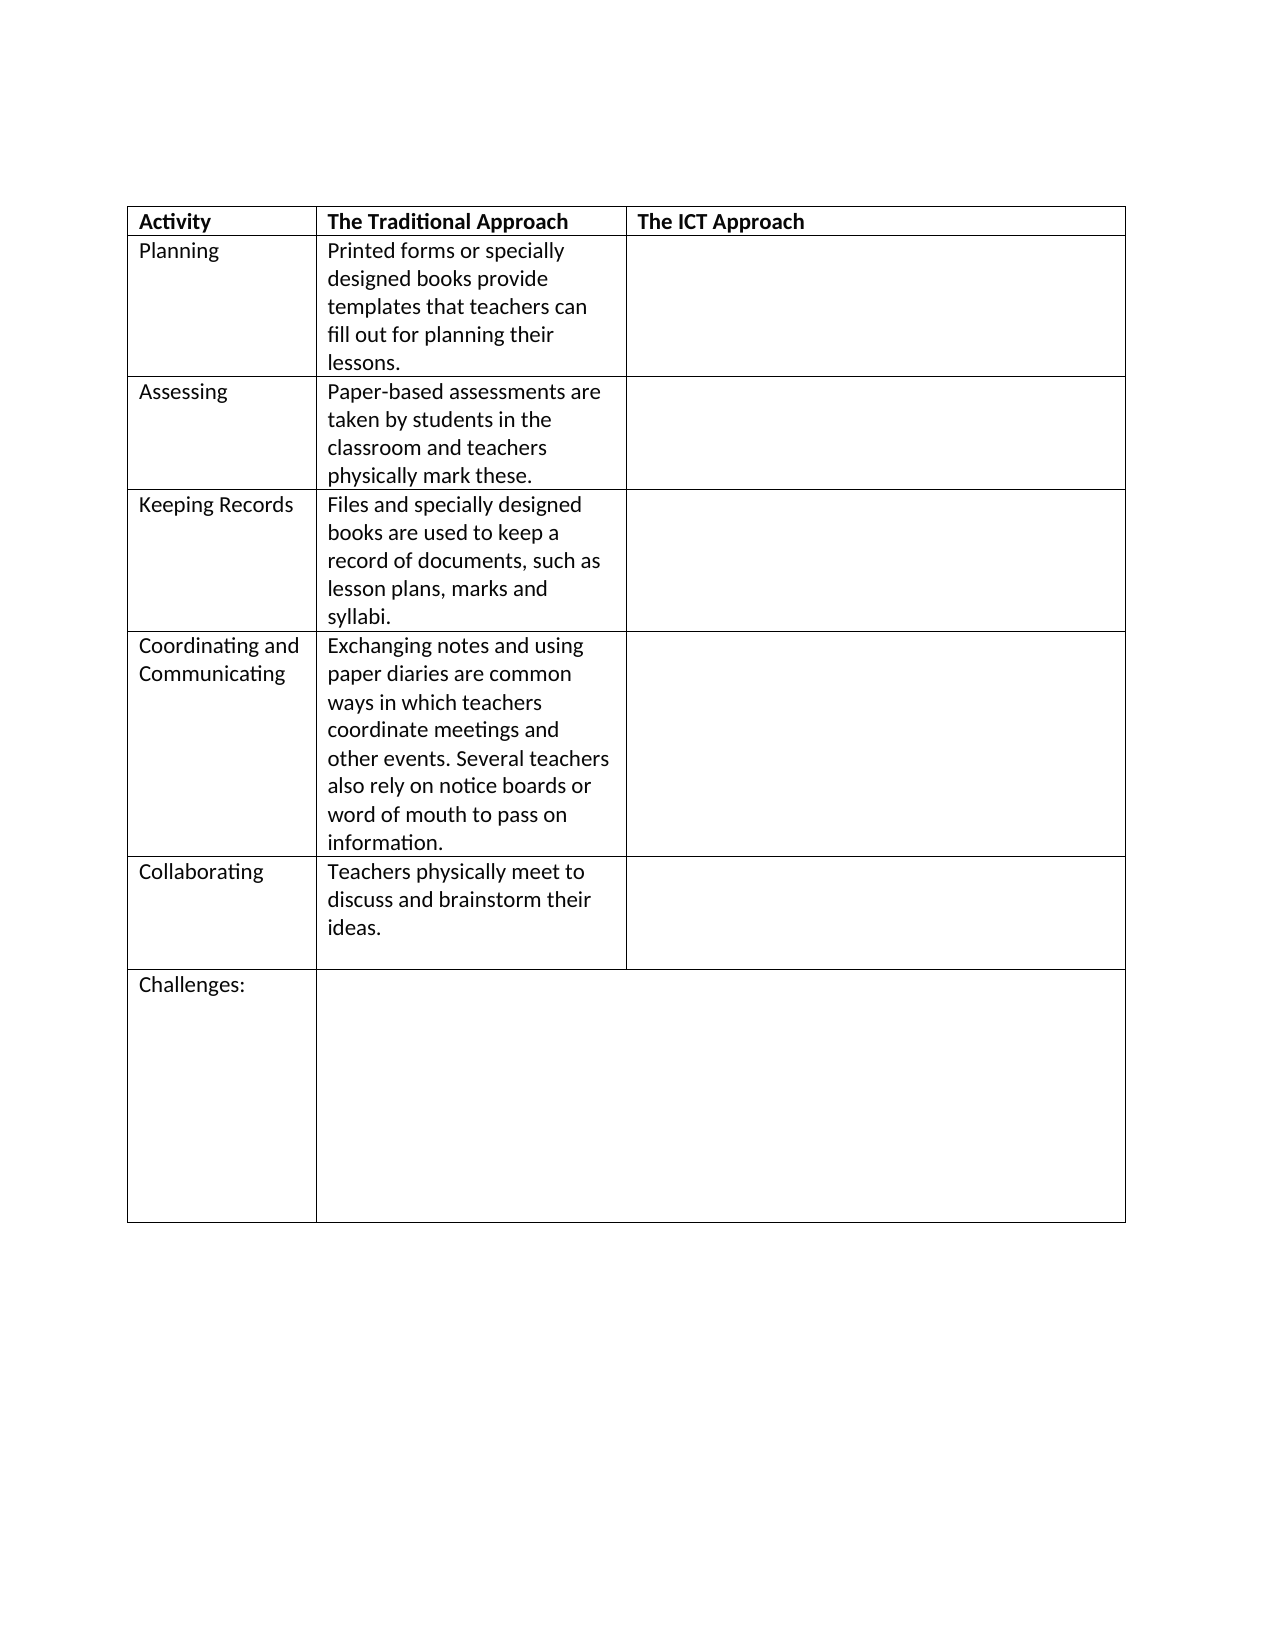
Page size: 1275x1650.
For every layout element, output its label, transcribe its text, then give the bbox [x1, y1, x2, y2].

table_cell Planning [128, 236, 316, 376]
table_header The ICT Approach [627, 207, 1125, 235]
table_cell Keeping Records [128, 490, 316, 631]
table_cell [627, 236, 1125, 376]
table_cell Assessing [128, 377, 316, 489]
table_header The Traditional Approach [317, 207, 626, 235]
table_cell Exchanging notes and using paper diaries are common ways in which teachers coordinate meetings and other events. Several teachers also rely on notice boards or word of mouth to pass on information. [317, 632, 626, 856]
table_cell Collaborating [128, 857, 316, 969]
table_cell [627, 377, 1125, 489]
table_header Activity [128, 207, 316, 235]
table_cell [317, 970, 1125, 1222]
table_cell Paper-based assessments are taken by students in the classroom and teachers physically mark these. [317, 377, 626, 489]
table_cell Printed forms or specially designed books provide templates that teachers can fill out for planning their lessons. [317, 236, 626, 376]
table_cell [627, 857, 1125, 969]
table_cell Coordinating and Communicating [128, 632, 316, 856]
table_cell [627, 490, 1125, 631]
table_cell Teachers physically meet to discuss and brainstorm their ideas. [317, 857, 626, 969]
table_cell Files and specially designed books are used to keep a record of documents, such as lesson plans, marks and syllabi. [317, 490, 626, 631]
table_cell Challenges: [128, 970, 316, 1222]
table_cell [627, 632, 1125, 856]
